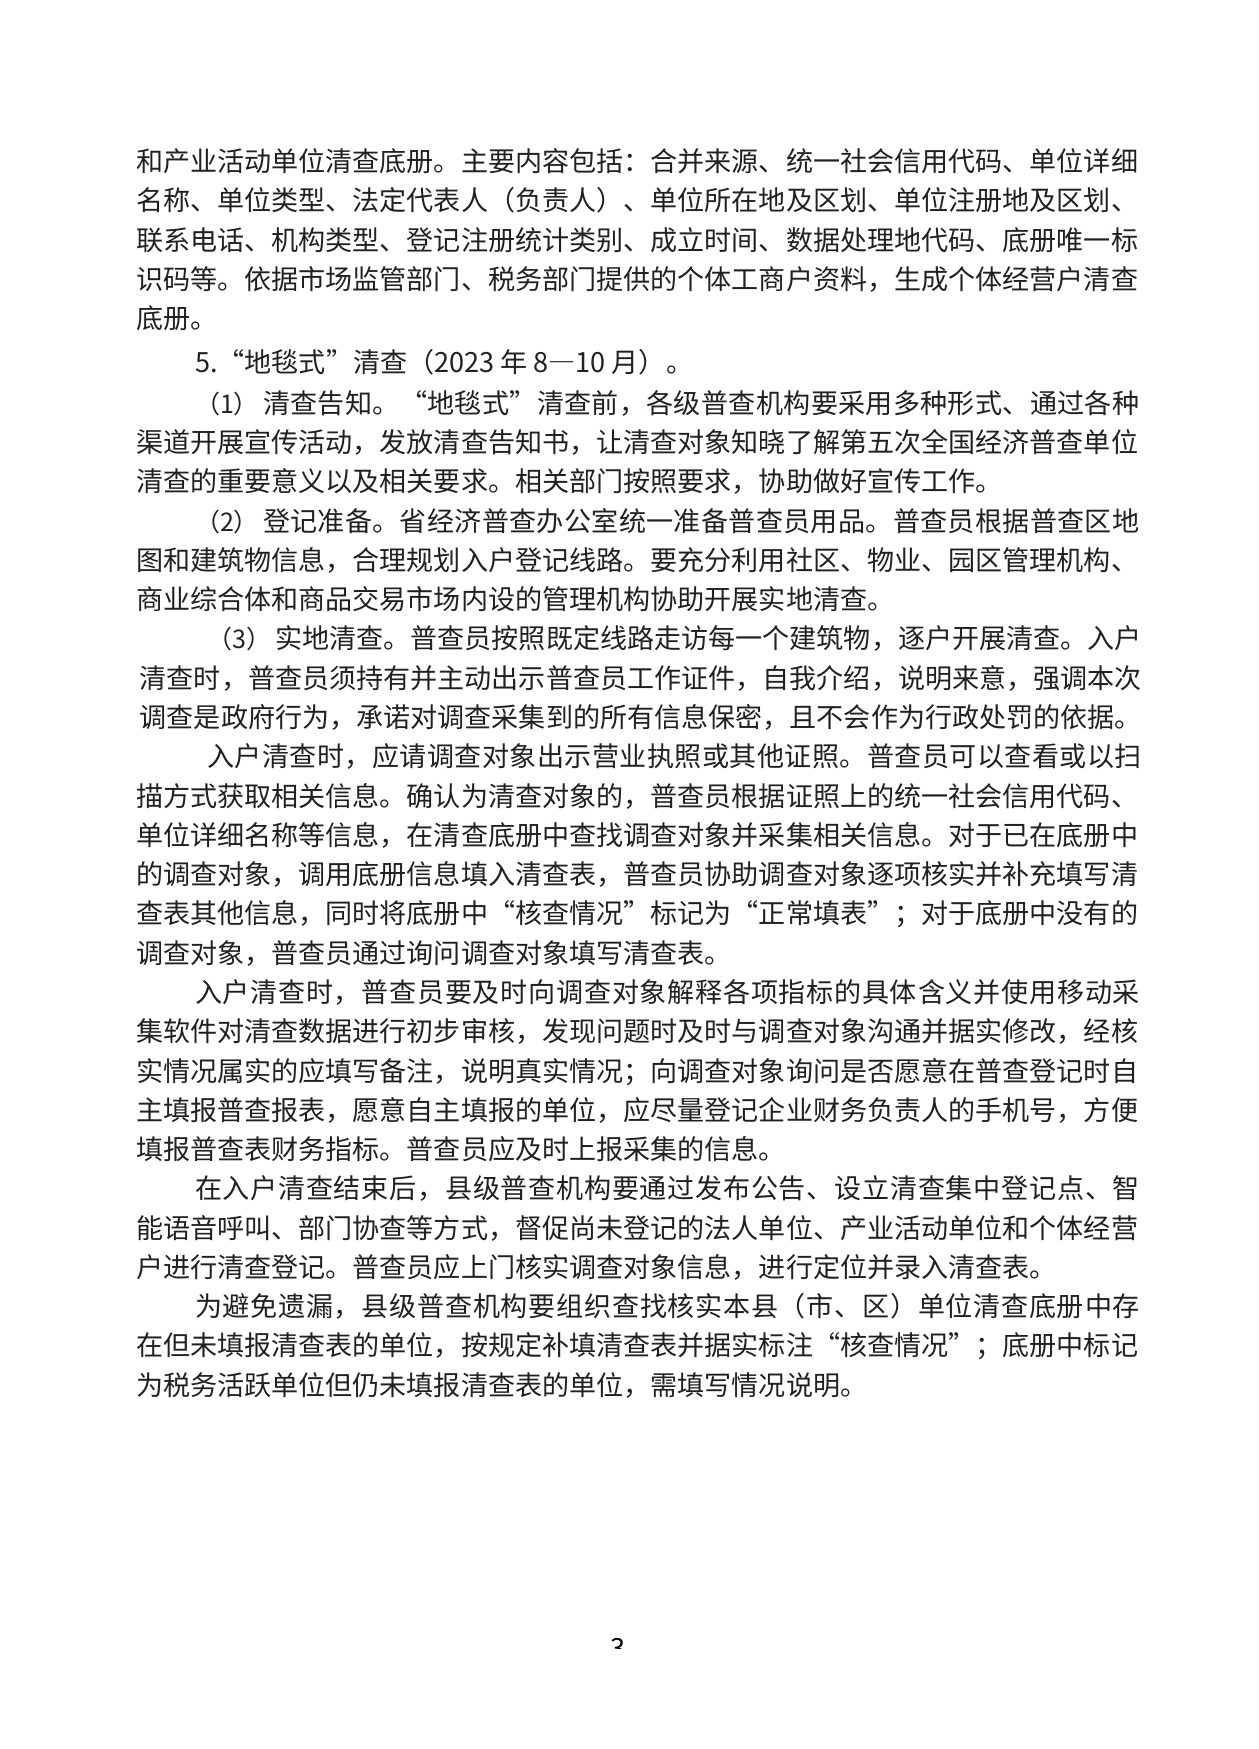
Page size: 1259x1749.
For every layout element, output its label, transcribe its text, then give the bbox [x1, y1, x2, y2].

text 在入户清查结束后，县级普查机构要通过发布公告、设立清查集中登记点、智能语音呼叫、部门协查等方式，督促尚未登记的法人单位、产业活动单位和个体经营户进行清查登记。普查员应上门核实调查对象信息，进行定位并录入清查表。 [136, 1167, 1141, 1285]
text 5.“地毯式”清查（2023 年 8—10 月）。 [195, 336, 1258, 382]
list 实地清查。普查员按照既定线路走访每一个建筑物，逐户开展清查。入户清查时，普查员须持有并主动出示普查员工作证件，自我介绍，说明来意，强调本次调查是政府行为，承诺对调查采集到的所有信息保密，且不会作为行政处罚的依据。入户清查时，应请调查对象出示营业执照或其他证照。普查员可以查看或以扫 [136, 617, 1142, 774]
list 登记准备。省经济普查办公室统一准备普查员用品。普查员根据普查区地图和建筑物信息，合理规划入户登记线路。要充分利用社区、物业、园区管理机构、商业综合体和商品交易市场内设的管理机构协助开展实地清查。 [136, 500, 1141, 617]
text 描方式获取相关信息。确认为清查对象的，普查员根据证照上的统一社会信用代码、单位详细名称等信息，在清查底册中查找调查对象并采集相关信息。对于已在底册中的调查对象，调用底册信息填入清查表，普查员协助调查对象逐项核实并补充填写清查表其他信息，同时将底册中“核查情况”标记为“正常填表”；对于底册中没有的调查对象，普查员通过询问调查对象填写清查表。 [136, 774, 1141, 971]
text 和产业活动单位清查底册。主要内容包括：合并来源、统一社会信用代码、单位详细名称、单位类型、法定代表人（负责人）、单位所在地及区划、单位注册地及区划、联系电话、机构类型、登记注册统计类别、成立时间、数据处理地代码、底册唯一标识码等。依据市场监管部门、税务部门提供的个体工商户资料，生成个体经营户清查底册。 [136, 140, 1141, 336]
text 入户清查时，普查员要及时向调查对象解释各项指标的具体含义并使用移动采集软件对清查数据进行初步审核，发现问题时及时与调查对象沟通并据实修改，经核实情况属实的应填写备注，说明真实情况；向调查对象询问是否愿意在普查登记时自主填报普查报表，愿意自主填报的单位，应尽量登记企业财务负责人的手机号，方便填报普查表财务指标。普查员应及时上报采集的信息。 [136, 971, 1141, 1167]
text 为避免遗漏，县级普查机构要组织查找核实本县（市、区）单位清查底册中存在但未填报清查表的单位，按规定补填清查表并据实标注“核查情况”；底册中标记为税务活跃单位但仍未填报清查表的单位，需填写情况说明。 [136, 1285, 1141, 1403]
list 清查告知。“地毯式”清查前，各级普查机构要采用多种形式、通过各种渠道开展宣传活动，发放清查告知书，让清查对象知晓了解第五次全国经济普查单位清查的重要意义以及相关要求。相关部门按照要求，协助做好宣传工作。 [136, 382, 1141, 500]
